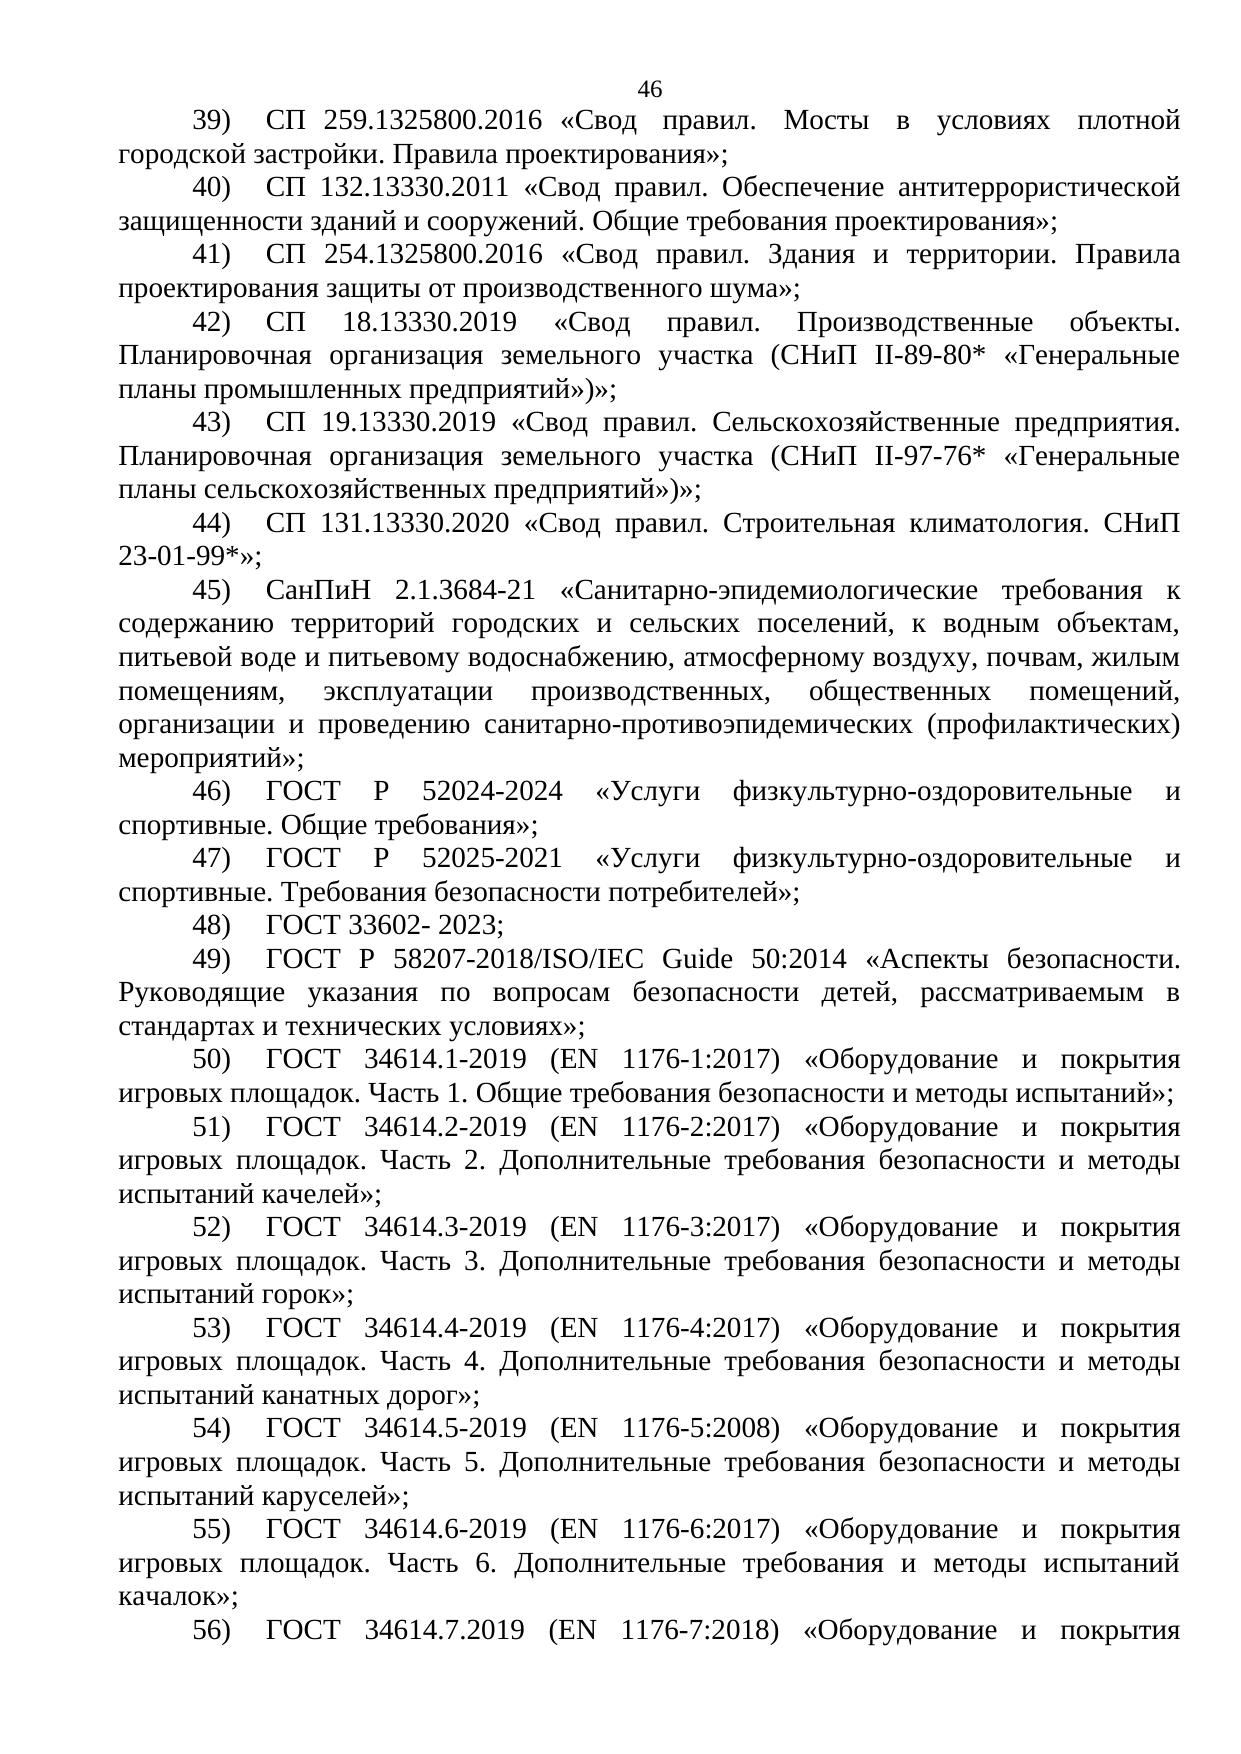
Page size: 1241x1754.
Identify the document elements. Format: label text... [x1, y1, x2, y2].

list СП 259.1325800.2016 «Свод правил. Мосты в условиях плотной городской застройки. Правила проектирования»; [118, 102, 1181, 169]
list ГОСТ 34614.6-2019 (EN 1176-6:2017) «Оборудование и покрытия игровых площадок. Часть 6. Дополнительные требования и методы испытаний качалок»; [118, 1511, 1181, 1612]
list ГОСТ 33602- 2023; [118, 907, 1181, 941]
list СП 132.13330.2011 «Свод правил. Обеспечение антитеррористической защищенности зданий и сооружений. Общие требования проектирования»; [118, 169, 1181, 237]
list СП 254.1325800.2016 «Свод правил. Здания и территории. Правила проектирования защиты от производственного шума»; [118, 237, 1181, 304]
list ГОСТ Р 52024-2024 «Услуги физкультурно-оздоровительные и спортивные. Общие требования»; [118, 773, 1181, 840]
list ГОСТ Р 52025-2021 «Услуги физкультурно-оздоровительные и спортивные. Требования безопасности потребителей»; [118, 840, 1181, 907]
list СП 131.13330.2020 «Свод правил. Строительная климатология. СНиП 23-01-99*»; [118, 505, 1181, 572]
list ГОСТ 34614.5-2019 (EN 1176-5:2008) «Оборудование и покрытия игровых площадок. Часть 5. Дополнительные требования безопасности и методы испытаний каруселей»; [118, 1411, 1181, 1511]
list СП 18.13330.2019 «Свод правил. Производственные объекты. Планировочная организация земельного участка (СНиП II-89-80* «Генеральные планы промышленных предприятий»)»; [118, 304, 1181, 404]
list ГОСТ Р 58207-2018/ISO/IEC Guide 50:2014 «Аспекты безопасности. Руководящие указания по вопросам безопасности детей, рассматриваемым в стандартах и технических условиях»; [118, 941, 1181, 1042]
list ГОСТ 34614.2-2019 (EN 1176-2:2017) «Оборудование и покрытия игровых площадок. Часть 2. Дополнительные требования безопасности и методы испытаний качелей»; [118, 1109, 1181, 1209]
list ГОСТ 34614.1-2019 (EN 1176-1:2017) «Оборудование и покрытия игровых площадок. Часть 1. Общие требования безопасности и методы испытаний»; [118, 1042, 1181, 1109]
list СП 19.13330.2019 «Свод правил. Сельскохозяйственные предприятия. Планировочная организация земельного участка (СНиП II-97-76* «Генеральные планы сельскохозяйственных предприятий»)»; [118, 404, 1181, 505]
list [118, 1612, 1181, 1645]
list ГОСТ 34614.4-2019 (EN 1176-4:2017) «Оборудование и покрытия игровых площадок. Часть 4. Дополнительные требования безопасности и методы испытаний канатных дорог»; [118, 1310, 1181, 1411]
list ГОСТ 34614.3-2019 (EN 1176-3:2017) «Оборудование и покрытия игровых площадок. Часть 3. Дополнительные требования безопасности и методы испытаний горок»; [118, 1209, 1181, 1310]
list СанПиН 2.1.3684-21 «Санитарно-эпидемиологические требования к содержанию территорий городских и сельских поселений, к водным объектам, питьевой воде и питьевому водоснабжению, атмосферному воздуху, почвам, жилым помещениям, эксплуатации производственных, общественных помещений, организации и проведению санитарно-противоэпидемических (профилактических) мероприятий»; [118, 572, 1181, 773]
